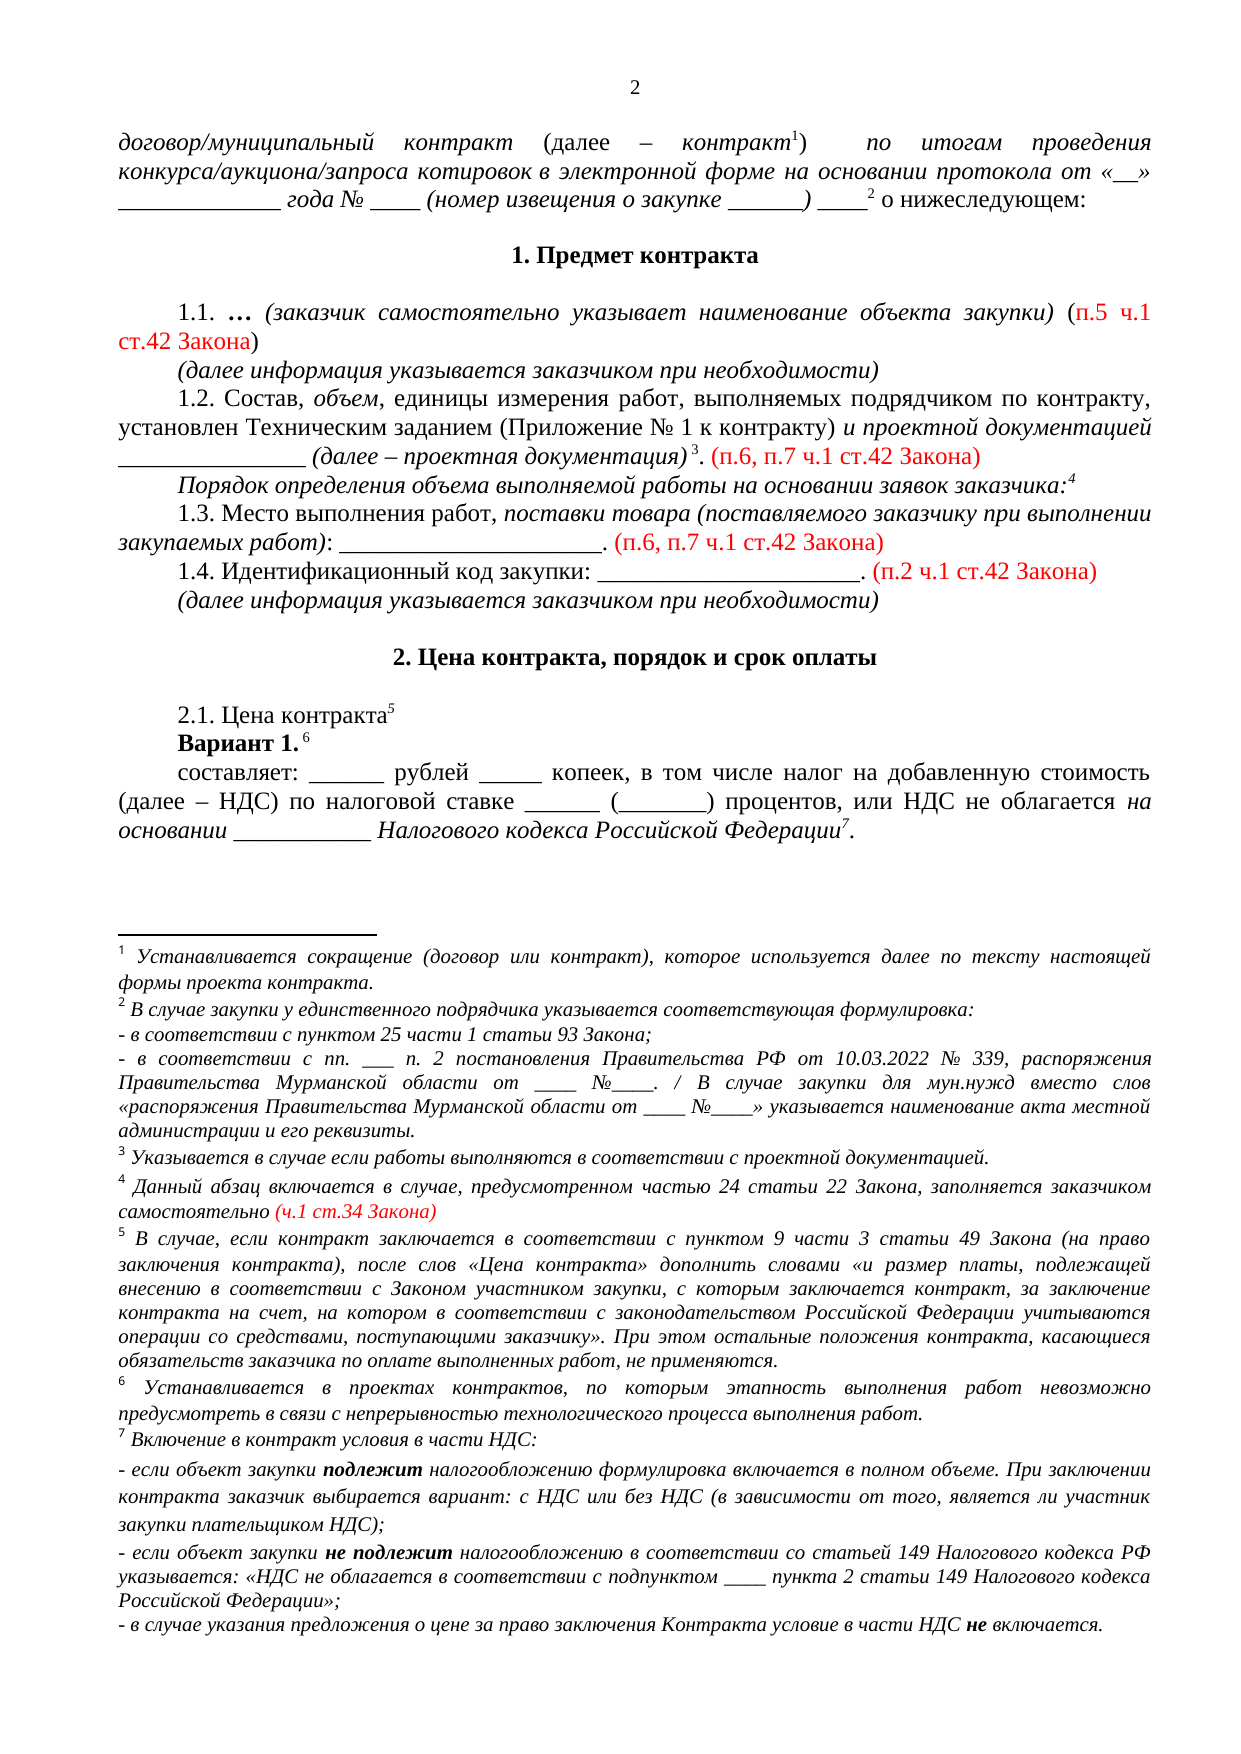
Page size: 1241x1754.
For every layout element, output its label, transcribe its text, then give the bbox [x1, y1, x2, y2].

text (далее информация указывается заказчиком при необходимости) [118, 585, 1152, 613]
text 1.1. … (заказчик самостоятельно указывает наименование объекта закупки) (п.5 ч.1 ст.42 Закона) [118, 297, 1152, 355]
subtitle 1. Предмет контракта [118, 240, 1152, 268]
text 1.2. Состав, объем, единицы измерения работ, выполняемых подрядчиком по контракту, установлен Техническим заданием (Приложение № 1 к контракту) и проектной документацией _______________ (далее – проектная документация) . (п.6, п.7 ч.1 ст.42 Закона) [118, 383, 1152, 470]
text (далее информация указывается заказчиком при необходимости) [118, 355, 1152, 383]
text 1.4. Идентификационный код закупки: _____________________. (п.2 ч.1 ст.42 Закона) [118, 556, 1152, 585]
subtitle 2.1. Цена контракта [118, 700, 1152, 728]
subtitle 2. Цена контракта, порядок и срок оплаты [118, 642, 1152, 671]
text Порядок определения объема выполняемой работы на основании заявок заказчика: [118, 470, 1152, 498]
text составляет: ______ рублей _____ копеек, в том числе налог на добавленную стоимость (далее – НДС) по налоговой ставке ______ (_______) процентов, или НДС не облагается на основании ___________ Налогового кодекса Российской Федерации. [118, 757, 1152, 843]
text Вариант 1. [118, 728, 1152, 757]
text 1.3. Место выполнения работ, поставки товара (поставляемого заказчику при выполнении закупаемых работ): _____________________. (п.6, п.7 ч.1 ст.42 Закона) [118, 498, 1152, 556]
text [118, 127, 1152, 213]
